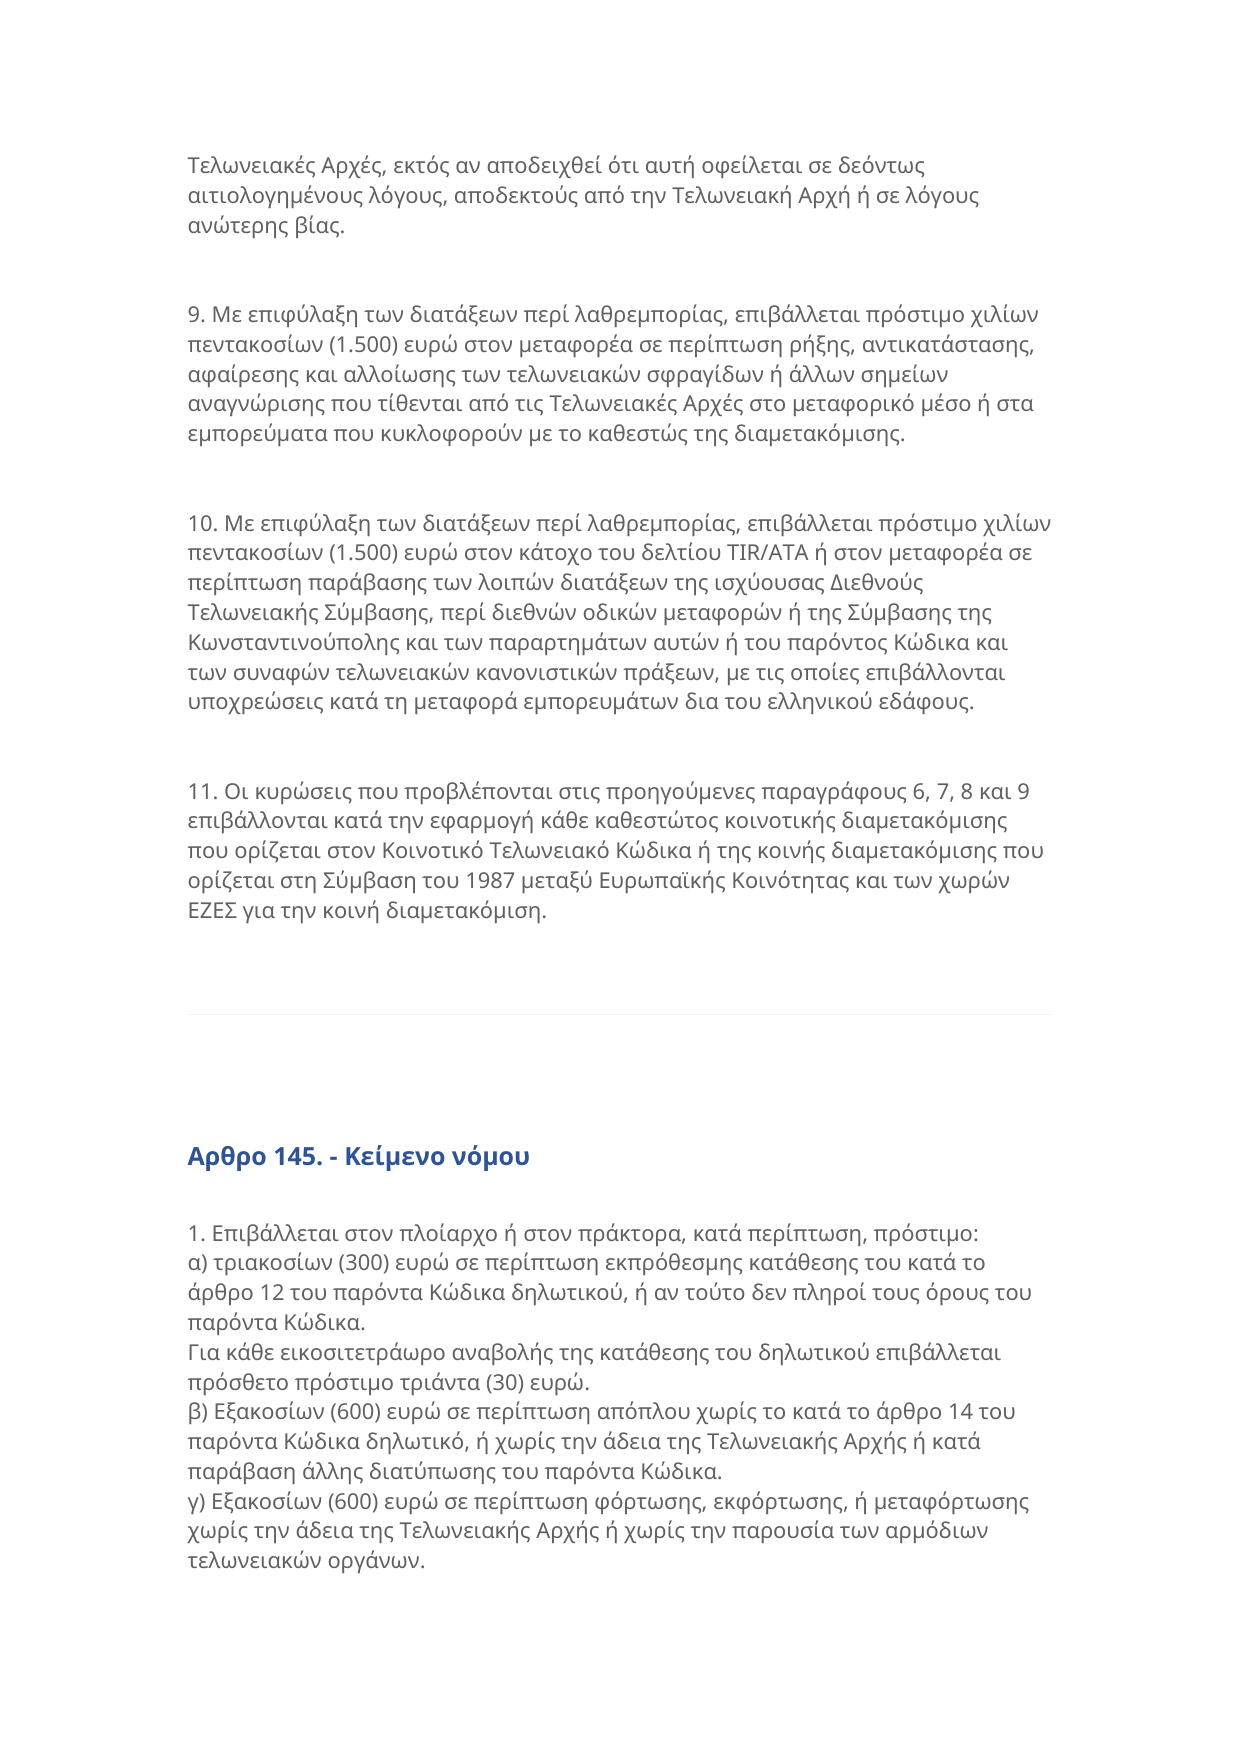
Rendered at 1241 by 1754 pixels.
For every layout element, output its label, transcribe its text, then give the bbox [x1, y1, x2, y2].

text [187, 150, 1053, 983]
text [187, 1188, 1053, 1575]
subtitle Αρθρο 145. - Κείμενο νόμου [187, 1138, 1053, 1172]
